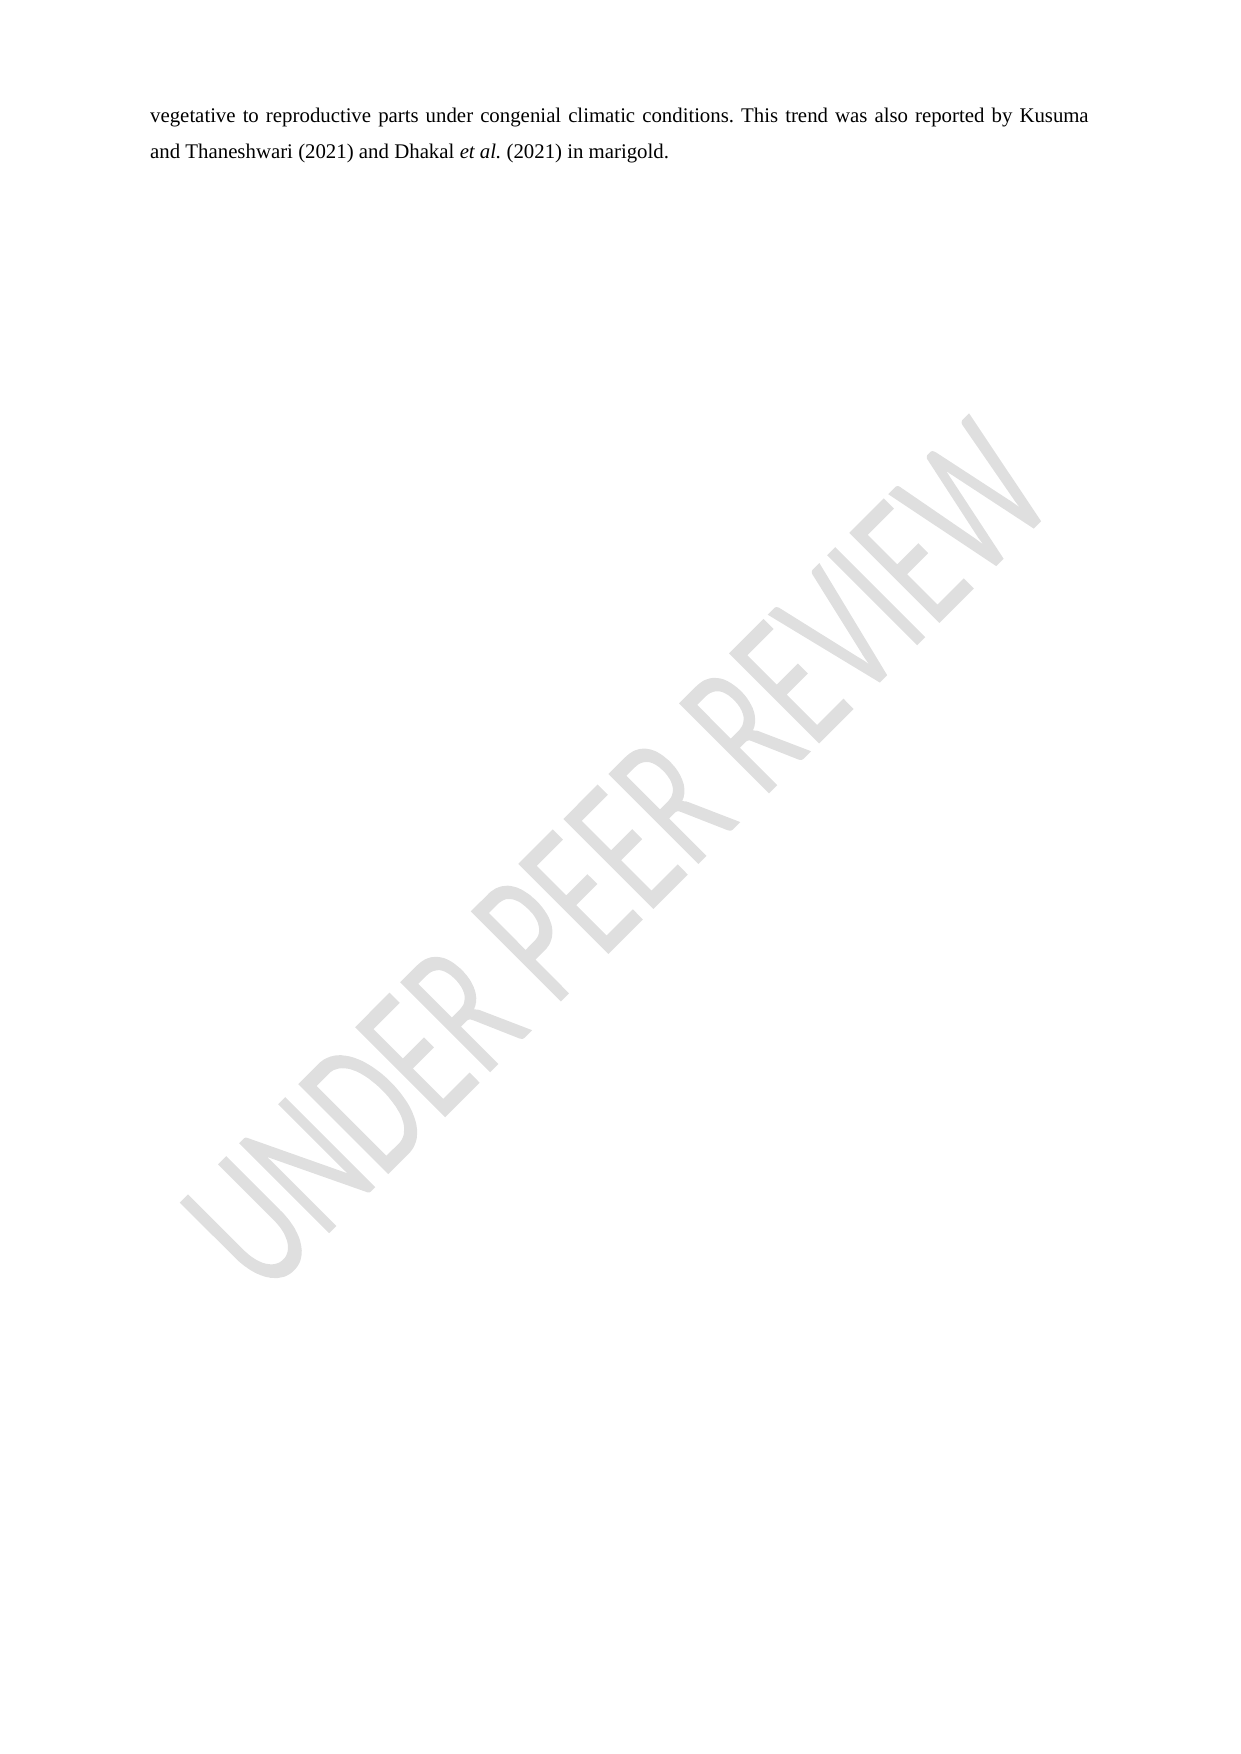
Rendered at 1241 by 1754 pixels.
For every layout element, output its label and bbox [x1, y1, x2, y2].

text [150, 103, 1090, 163]
